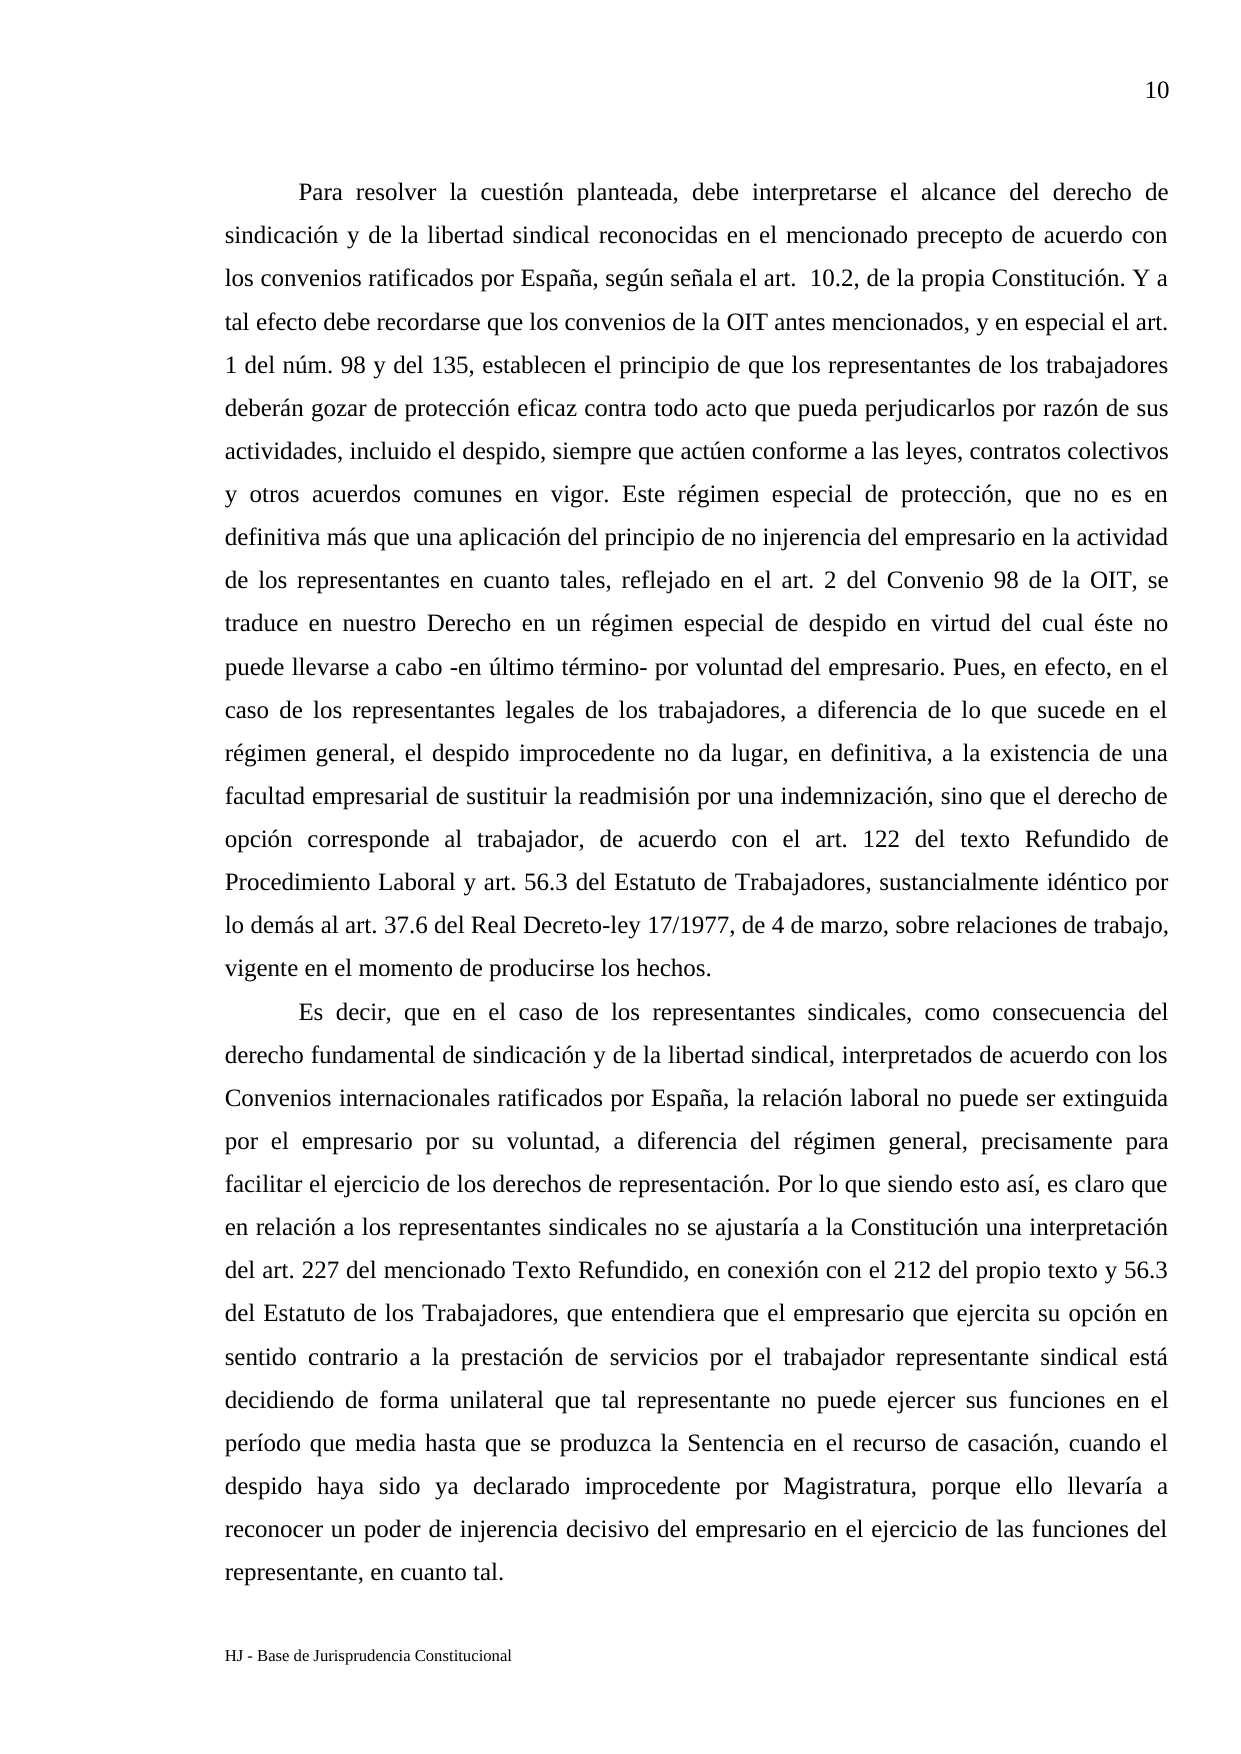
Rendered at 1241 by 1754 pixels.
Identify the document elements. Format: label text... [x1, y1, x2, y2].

text Es decir, que en el caso de los representantes sindicales, como consecuencia del derecho fundamental de sindicación y de la libertad sindical, interpretados de acuerdo con los Convenios internacionales ratificados por España, la relación laboral no puede ser extinguida por el empresario por su voluntad, a diferencia del régimen general, precisamente para facilitar el ejercicio de los derechos de representación. Por lo que siendo esto así, es claro que en relación a los representantes sindicales no se ajustaría a la Constitución una interpretación del art. 227 del mencionado Texto Refundido, en conexión con el 212 del propio texto y 56.3 del Estatuto de los Trabajadores, que entendiera que el empresario que ejercita su opción en sentido contrario a la prestación de servicios por el trabajador representante sindical está decidiendo de forma unilateral que tal representante no puede ejercer sus funciones en el período que media hasta que se produzca la Sentencia en el recurso de casación, cuando el despido haya sido ya declarado improcedente por Magistratura, porque ello llevaría a reconocer un poder de injerencia decisivo del empresario en el ejercicio de las funciones del representante, en cuanto tal. [224, 997, 1169, 1586]
text Para resolver la cuestión planteada, debe interpretarse el alcance del derecho de sindicación y de la libertad sindical reconocidas en el mencionado precepto de acuerdo con los convenios ratificados por España, según señala el art. 10.2, de la propia Constitución. Y a tal efecto debe recordarse que los convenios de la OIT antes mencionados, y en especial el art. 1 del núm. 98 y del 135, establecen el principio de que los representantes de los trabajadores deberán gozar de protección eficaz contra todo acto que pueda perjudicarlos por razón de sus actividades, incluido el despido, siempre que actúen conforme a las leyes, contratos colectivos y otros acuerdos comunes en vigor. Este régimen especial de protección, que no es en definitiva más que una aplicación del principio de no injerencia del empresario en la actividad de los representantes en cuanto tales, reflejado en el art. 2 del Convenio 98 de la OIT, se traduce en nuestro Derecho en un régimen especial de despido en virtud del cual éste no puede llevarse a cabo -en último término- por voluntad del empresario. Pues, en efecto, en el caso de los representantes legales de los trabajadores, a diferencia de lo que sucede en el régimen general, el despido improcedente no da lugar, en definitiva, a la existencia de una facultad empresarial de sustituir la readmisión por una indemnización, sino que el derecho de opción corresponde al trabajador, de acuerdo con el art. 122 del texto Refundido de Procedimiento Laboral y art. 56.3 del Estatuto de Trabajadores, sustancialmente idéntico por lo demás al art. 37.6 del Real Decreto-ley 17/1977, de 4 de marzo, sobre relaciones de trabajo, vigente en el momento de producirse los hechos. [224, 177, 1169, 982]
